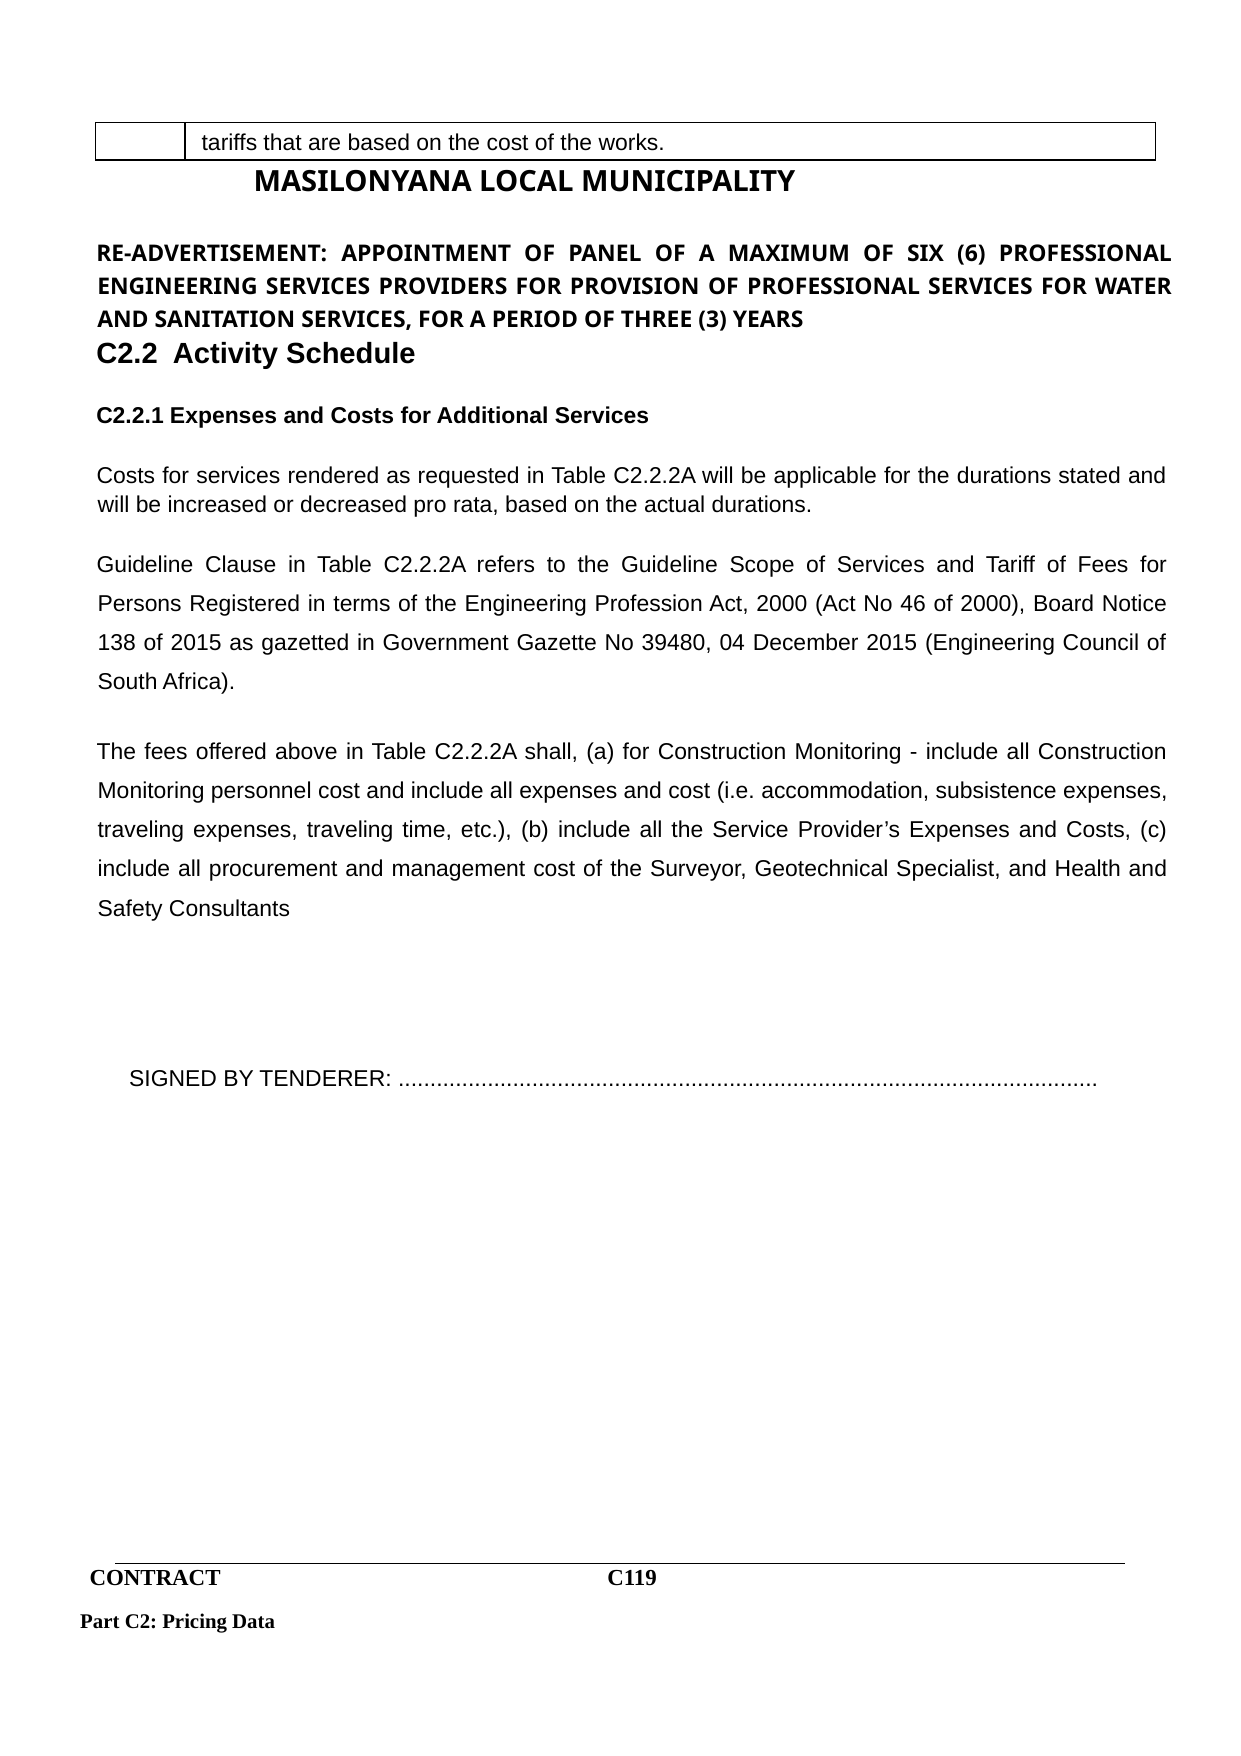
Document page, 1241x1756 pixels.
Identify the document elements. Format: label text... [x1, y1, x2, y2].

text Guideline Clause in Table C2.2.2A refers to the Guideline Scope of Services and Tariff of Fees for Persons Registered in terms of the Engineering Profession Act, 2000 (Act No 46 of 2000), Board Notice 138 of 2015 as gazetted in Government Gazette No 39480, 04 December 2015 (Engineering Council of South Africa). [96, 551, 1168, 694]
subtitle C2.2.1 Expenses and Costs for Additional Services [96, 402, 1169, 428]
text MASILONYANA LOCAL MUNICIPALITY [80, 161, 969, 200]
text SIGNED BY TENDERER: .............................................................................................................. [80, 1065, 1141, 1091]
subtitle C2.2 Activity Schedule [96, 336, 1173, 369]
text RE-ADVERTISEMENT: APPOINTMENT OF PANEL OF A MAXIMUM OF SIX (6) PROFESSIONAL ENGINEERING SERVICES PROVIDERS FOR PROVISION OF PROFESSIONAL SERVICES FOR WATER AND SANITATION SERVICES, FOR A PERIOD OF THREE (3) YEARS [96, 237, 1173, 334]
text Costs for services rendered as requested in Table C2.2.2A will be applicable for the durations stated and will be increased or decreased pro rata, based on the actual durations. [96, 462, 1168, 517]
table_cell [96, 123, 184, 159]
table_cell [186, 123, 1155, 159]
text The fees offered above in Table C2.2.2A shall, (a) for Construction Monitoring - include all Construction Monitoring personnel cost and include all expenses and cost (i.e. accommodation, subsistence expenses, traveling expenses, traveling time, etc.), (b) include all the Service Provider’s Expenses and Costs, (c) include all procurement and management cost of the Surveyor, Geotechnical Specialist, and Health and Safety Consultants [96, 738, 1168, 921]
